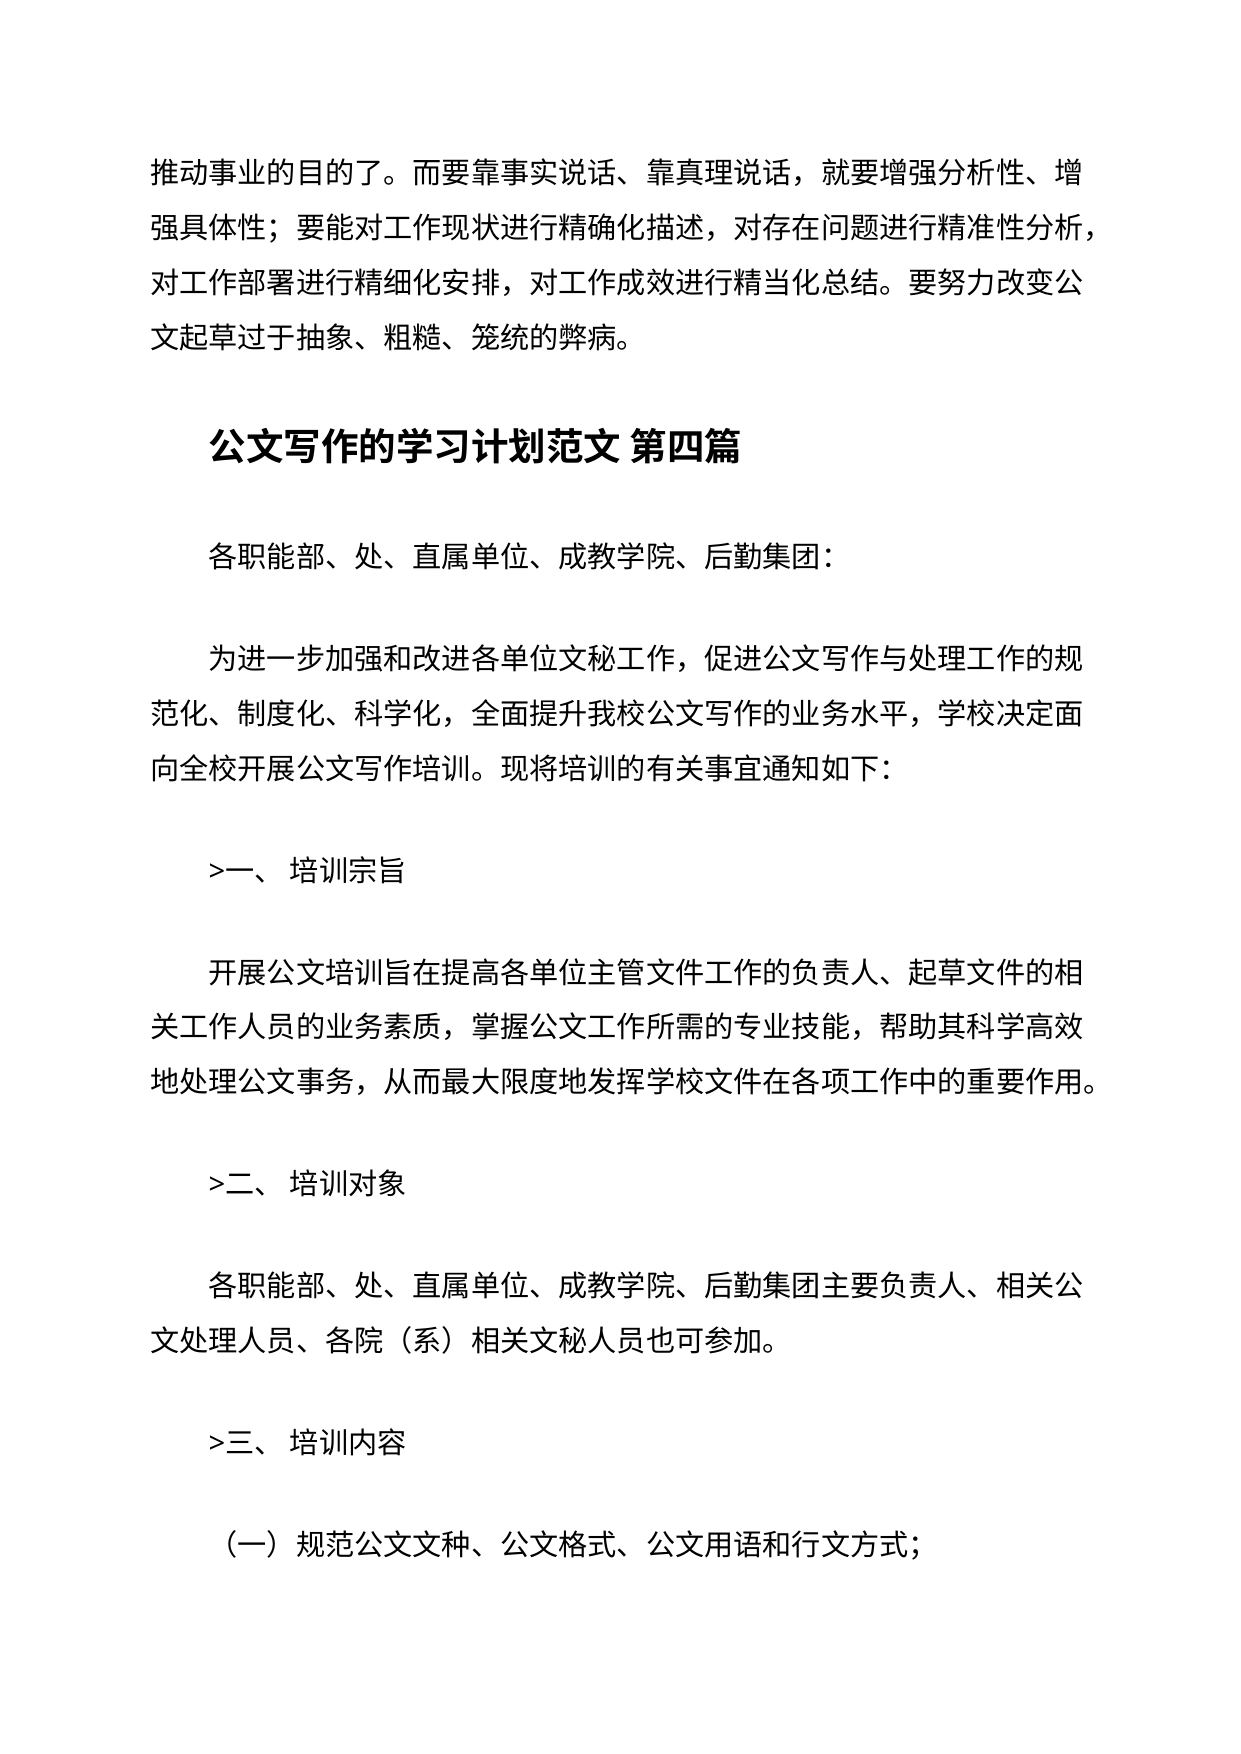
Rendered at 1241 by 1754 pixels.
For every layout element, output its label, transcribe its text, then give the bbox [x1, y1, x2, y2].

text 各职能部、处、直属单位、成教学院、后勤集团主要负责人、相关公文处理人员、各院（系）相关文秘人员也可参加。 [150, 1263, 1090, 1360]
text >一、 培训宗旨 [150, 847, 1090, 889]
text 公文写作的学习计划范文 第四篇 [150, 416, 1090, 471]
text 为进一步加强和改进各单位文秘工作，促进公文写作与处理工作的规范化、制度化、科学化，全面提升我校公文写作的业务水平，学校决定面向全校开展公文写作培训。现将培训的有关事宜通知如下： [150, 636, 1090, 788]
text >三、 培训内容 [150, 1419, 1090, 1462]
text 各职能部、处、直属单位、成教学院、后勤集团： [150, 534, 1090, 576]
text >二、 培训对象 [150, 1161, 1090, 1203]
text （一）规范公文文种、公文格式、公文用语和行文方式； [150, 1521, 1090, 1564]
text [150, 150, 1090, 357]
text 开展公文培训旨在提高各单位主管文件工作的负责人、起草文件的相关工作人员的业务素质，掌握公文工作所需的专业技能，帮助其科学高效地处理公文事务，从而最大限度地发挥学校文件在各项工作中的重要作用。 [150, 949, 1090, 1101]
